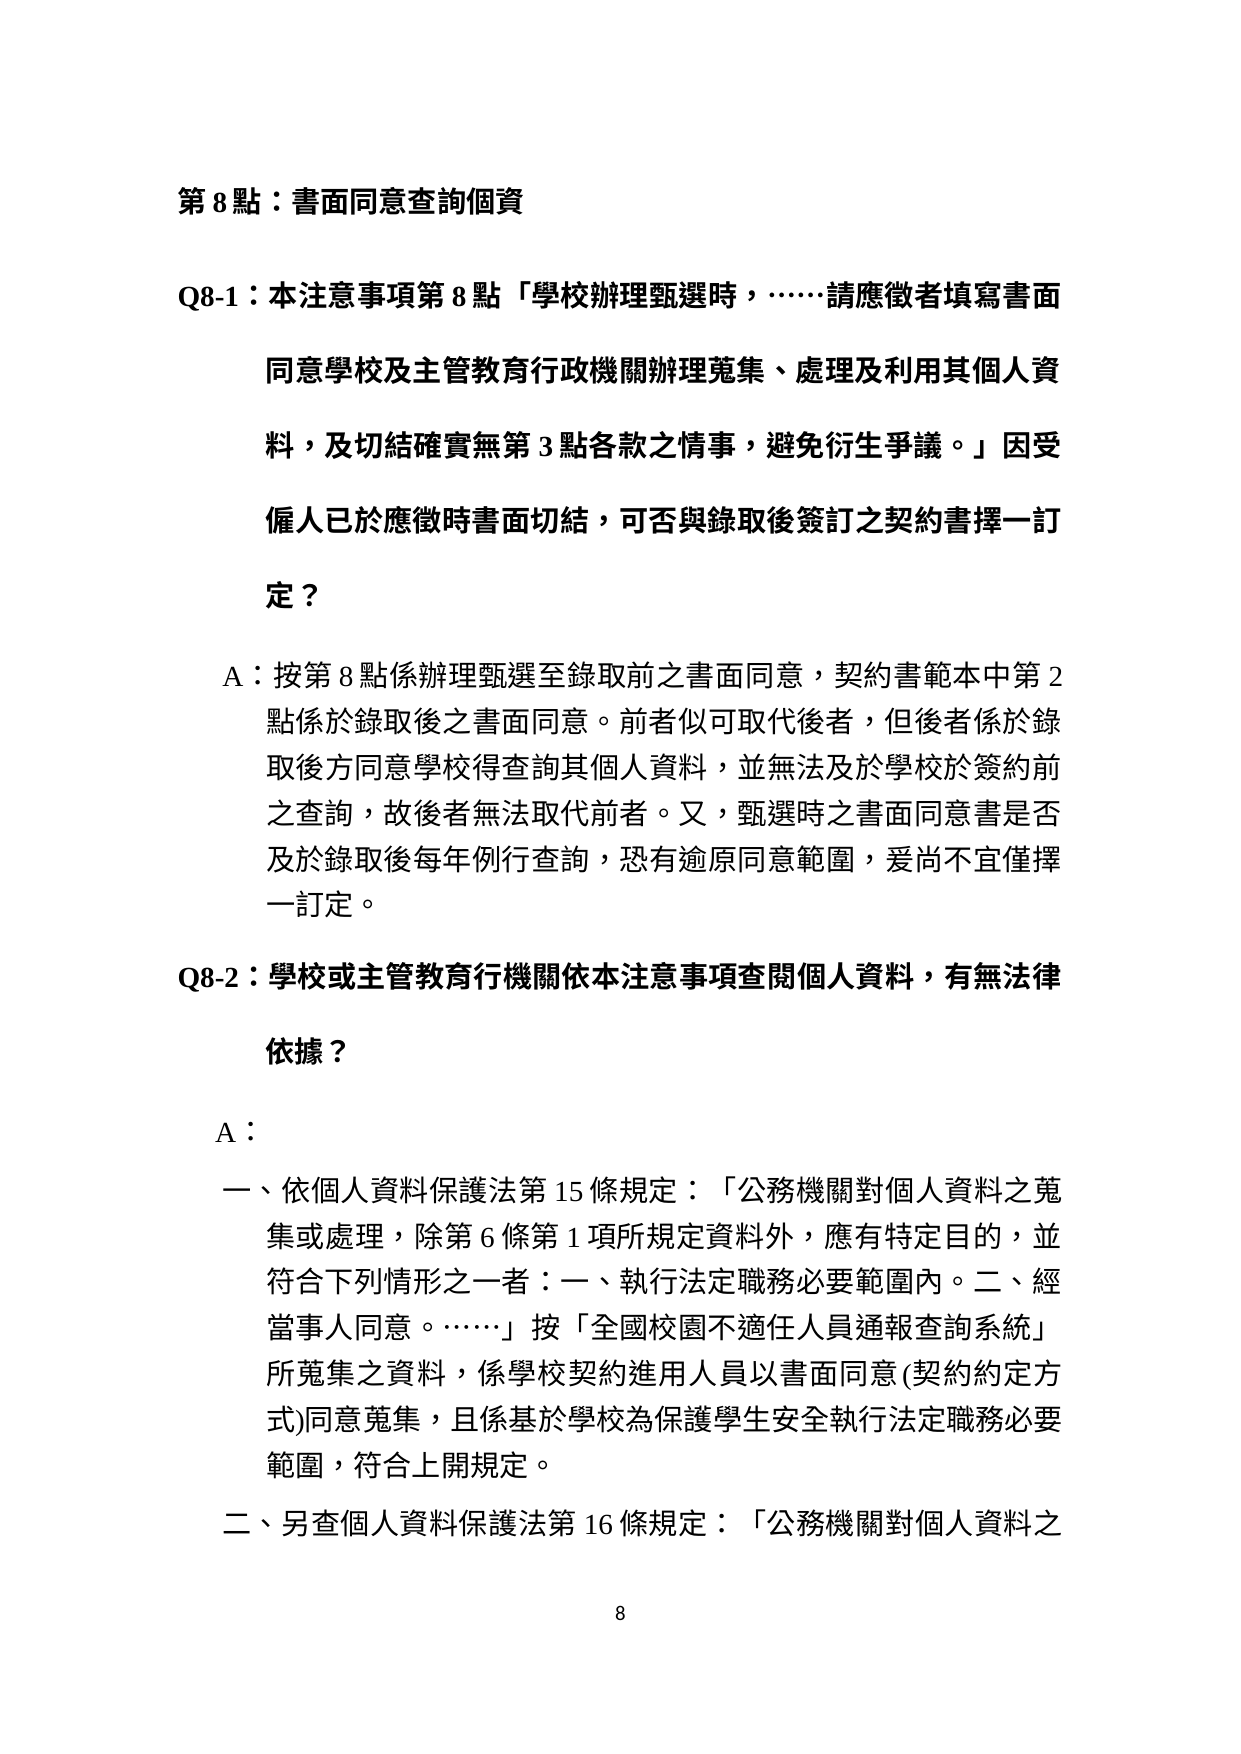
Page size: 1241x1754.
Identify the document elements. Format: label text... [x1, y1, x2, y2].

subtitle 第8點：書面同意查詢個資 [177, 162, 1063, 237]
text A： [215, 1106, 1063, 1152]
text A：按第8點係辦理甄選至錄取前之書面同意，契約書範本中第2點係於錄取後之書面同意。前者似可取代後者，但後者係於錄取後方同意學校得查詢其個人資料，並無法及於學校於簽約前之查詢，故後者無法取代前者。又，甄選時之書面同意書是否及於錄取後每年例行查詢，恐有逾原同意範圍，爰尚不宜僅擇一訂定。 [222, 650, 1063, 925]
text 一、依個人資料保護法第15條規定：「公務機關對個人資料之蒐集或處理，除第6條第1項所規定資料外，應有特定目的，並符合下列情形之一者：一、執行法定職務必要範圍內。二、經當事人同意。……」按「全國校園不適任人員通報查詢系統」所蒐集之資料，係學校契約進用人員以書面同意(契約約定方式)同意蒐集，且係基於學校為保護學生安全執行法定職務必要範圍，符合上開規定。 [222, 1164, 1063, 1485]
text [222, 1498, 1063, 1544]
subtitle Q8-1：本注意事項第8點「學校辦理甄選時，……請應徵者填寫書面同意學校及主管教育行政機關辦理蒐集、處理及利用其個人資料，及切結確實無第3點各款之情事，避免衍生爭議。」因受僱人已於應徵時書面切結，可否與錄取後簽訂之契約書擇一訂定？ [177, 256, 1063, 631]
subtitle Q8-2：學校或主管教育行機關依本注意事項查閱個人資料，有無法律依據？ [177, 937, 1063, 1087]
